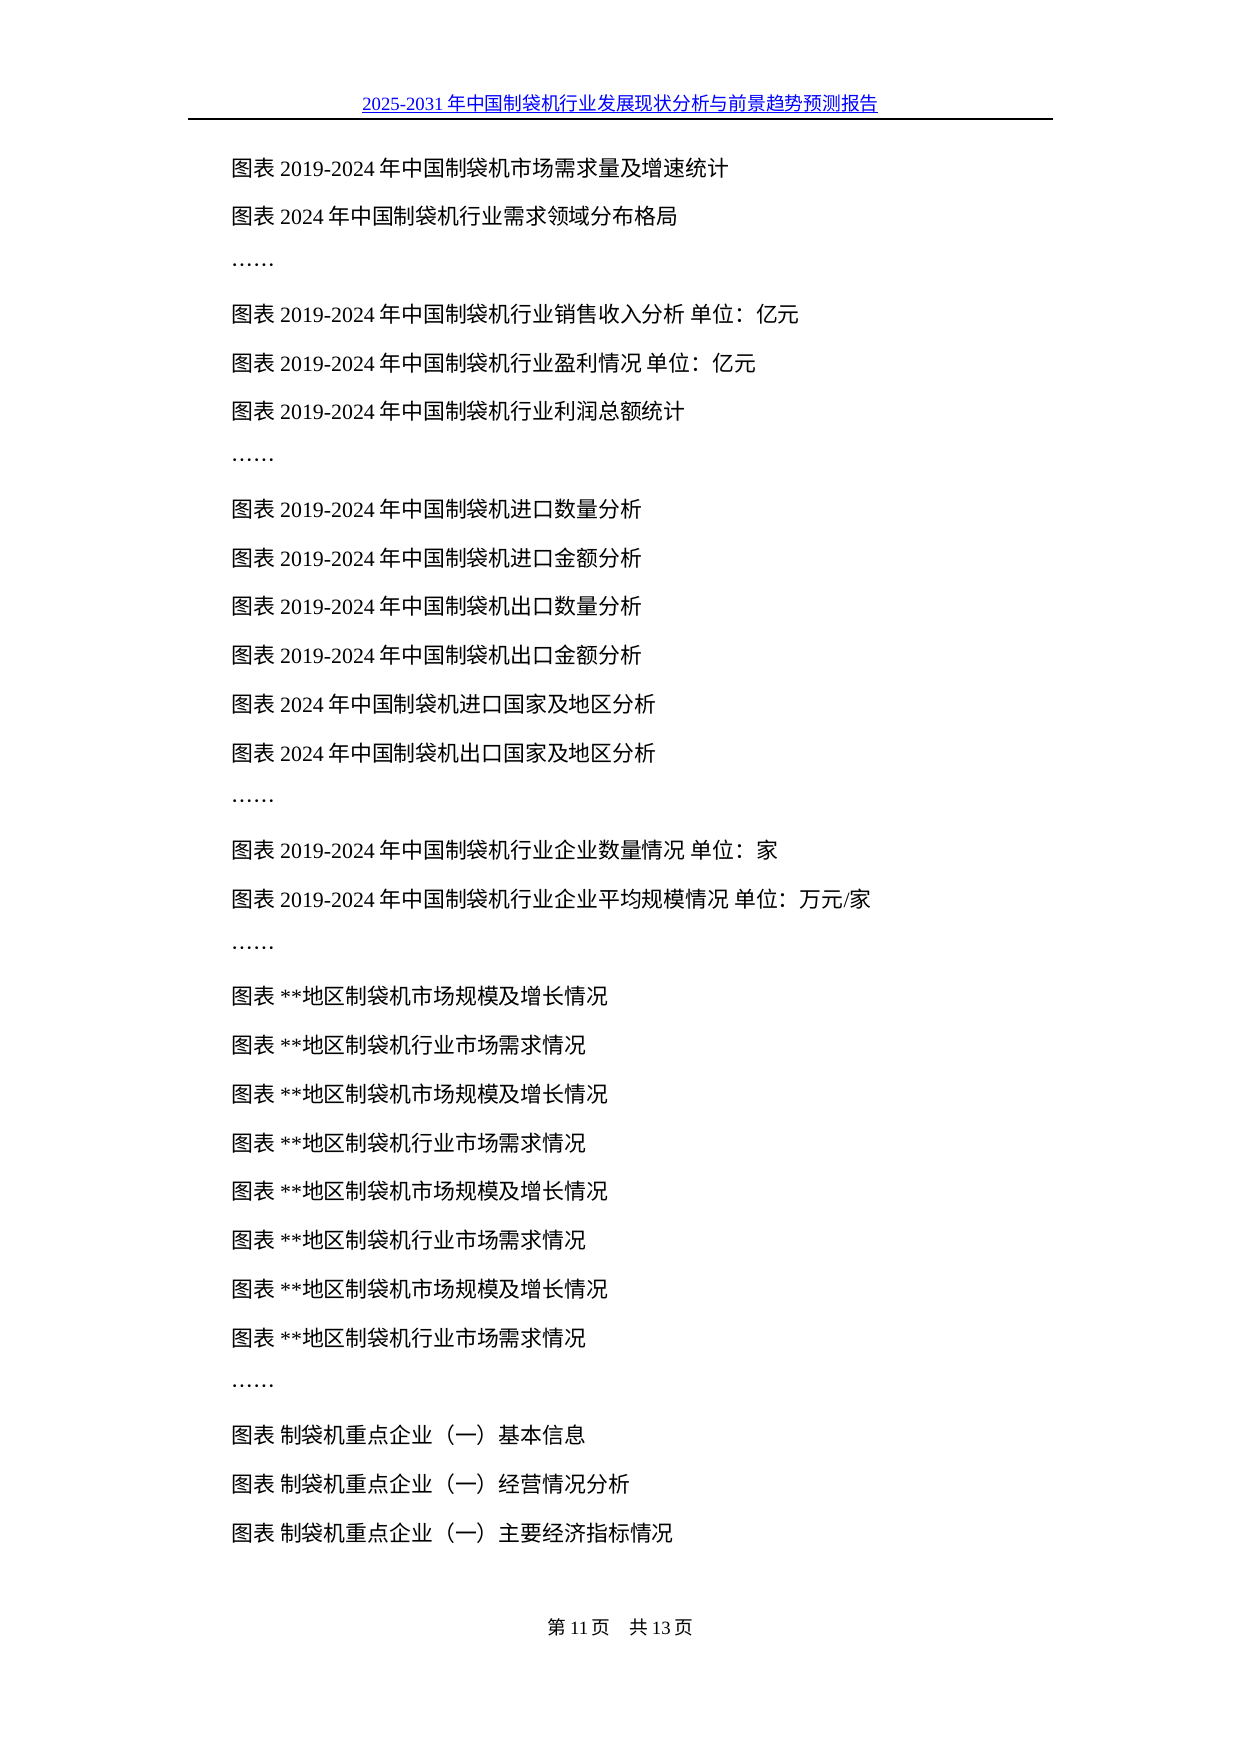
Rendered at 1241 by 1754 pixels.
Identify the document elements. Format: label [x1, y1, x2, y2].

text [187, 150, 1053, 1548]
